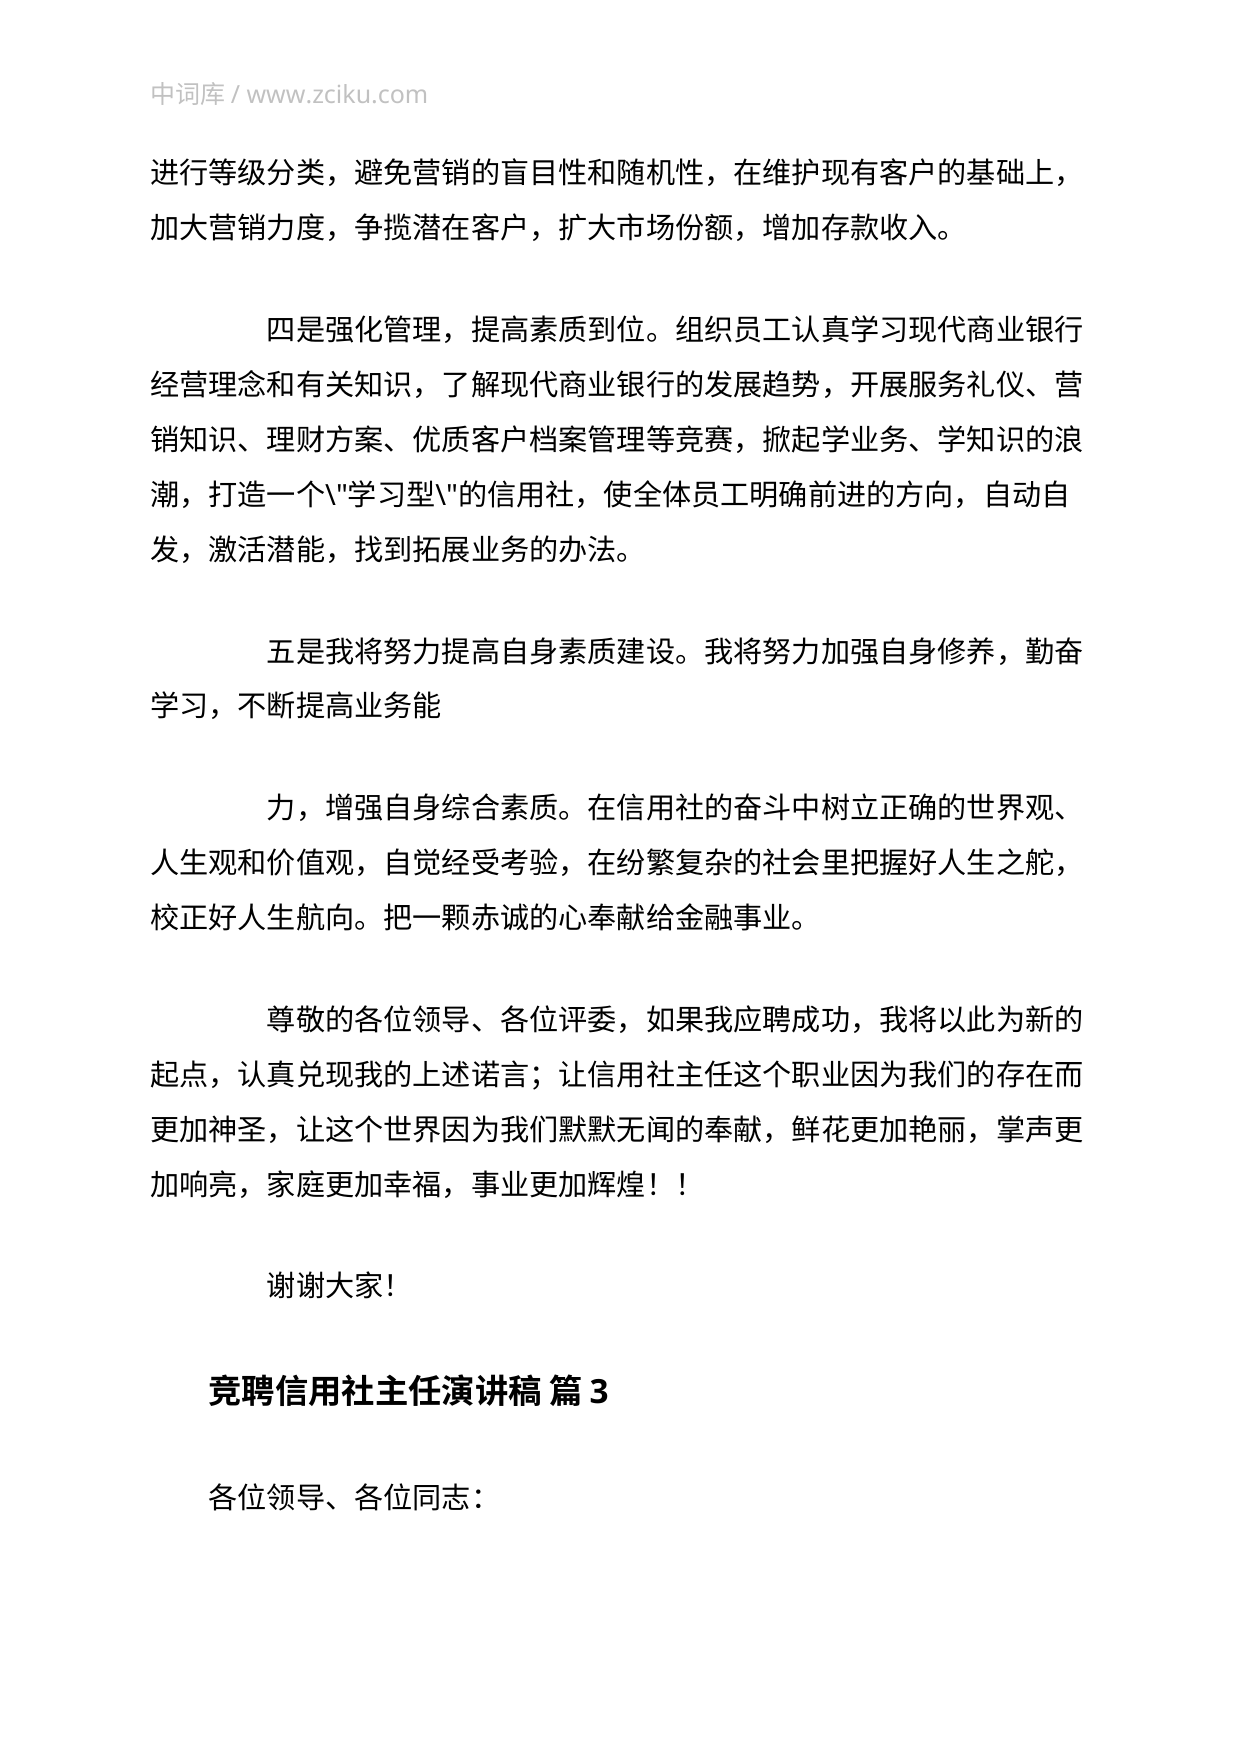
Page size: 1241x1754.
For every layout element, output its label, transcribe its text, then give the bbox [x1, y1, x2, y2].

text 五是我将努力提高自身素质建设。我将努力加强自身修养，勤奋学习，不断提高业务能 [150, 628, 1090, 725]
text 竞聘信用社主任演讲稿 篇3 [150, 1364, 1090, 1413]
text 谢谢大家！ [150, 1263, 1090, 1305]
text 力，增强自身综合素质。在信用社的奋斗中树立正确的世界观、人生观和价值观，自觉经受考验，在纷繁复杂的社会里把握好人生之舵，校正好人生航向。把一颗赤诚的心奉献给金融事业。 [150, 785, 1090, 937]
text 尊敬的各位领导、各位评委，如果我应聘成功，我将以此为新的起点，认真兑现我的上述诺言；让信用社主任这个职业因为我们的存在而更加神圣，让这个世界因为我们默默无闻的奉献，鲜花更加艳丽，掌声更加响亮，家庭更加幸福，事业更加辉煌！！ [150, 996, 1090, 1203]
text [150, 150, 1090, 247]
text 四是强化管理，提高素质到位。组织员工认真学习现代商业银行经营理念和有关知识，了解现代商业银行的发展趋势，开展服务礼仪、营销知识、理财方案、优质客户档案管理等竞赛，掀起学业务、学知识的浪潮，打造一个\"学习型\"的信用社，使全体员工明确前进的方向，自动自发，激活潜能，找到拓展业务的办法。 [150, 307, 1090, 569]
text 各位领导、各位同志： [150, 1474, 1090, 1517]
